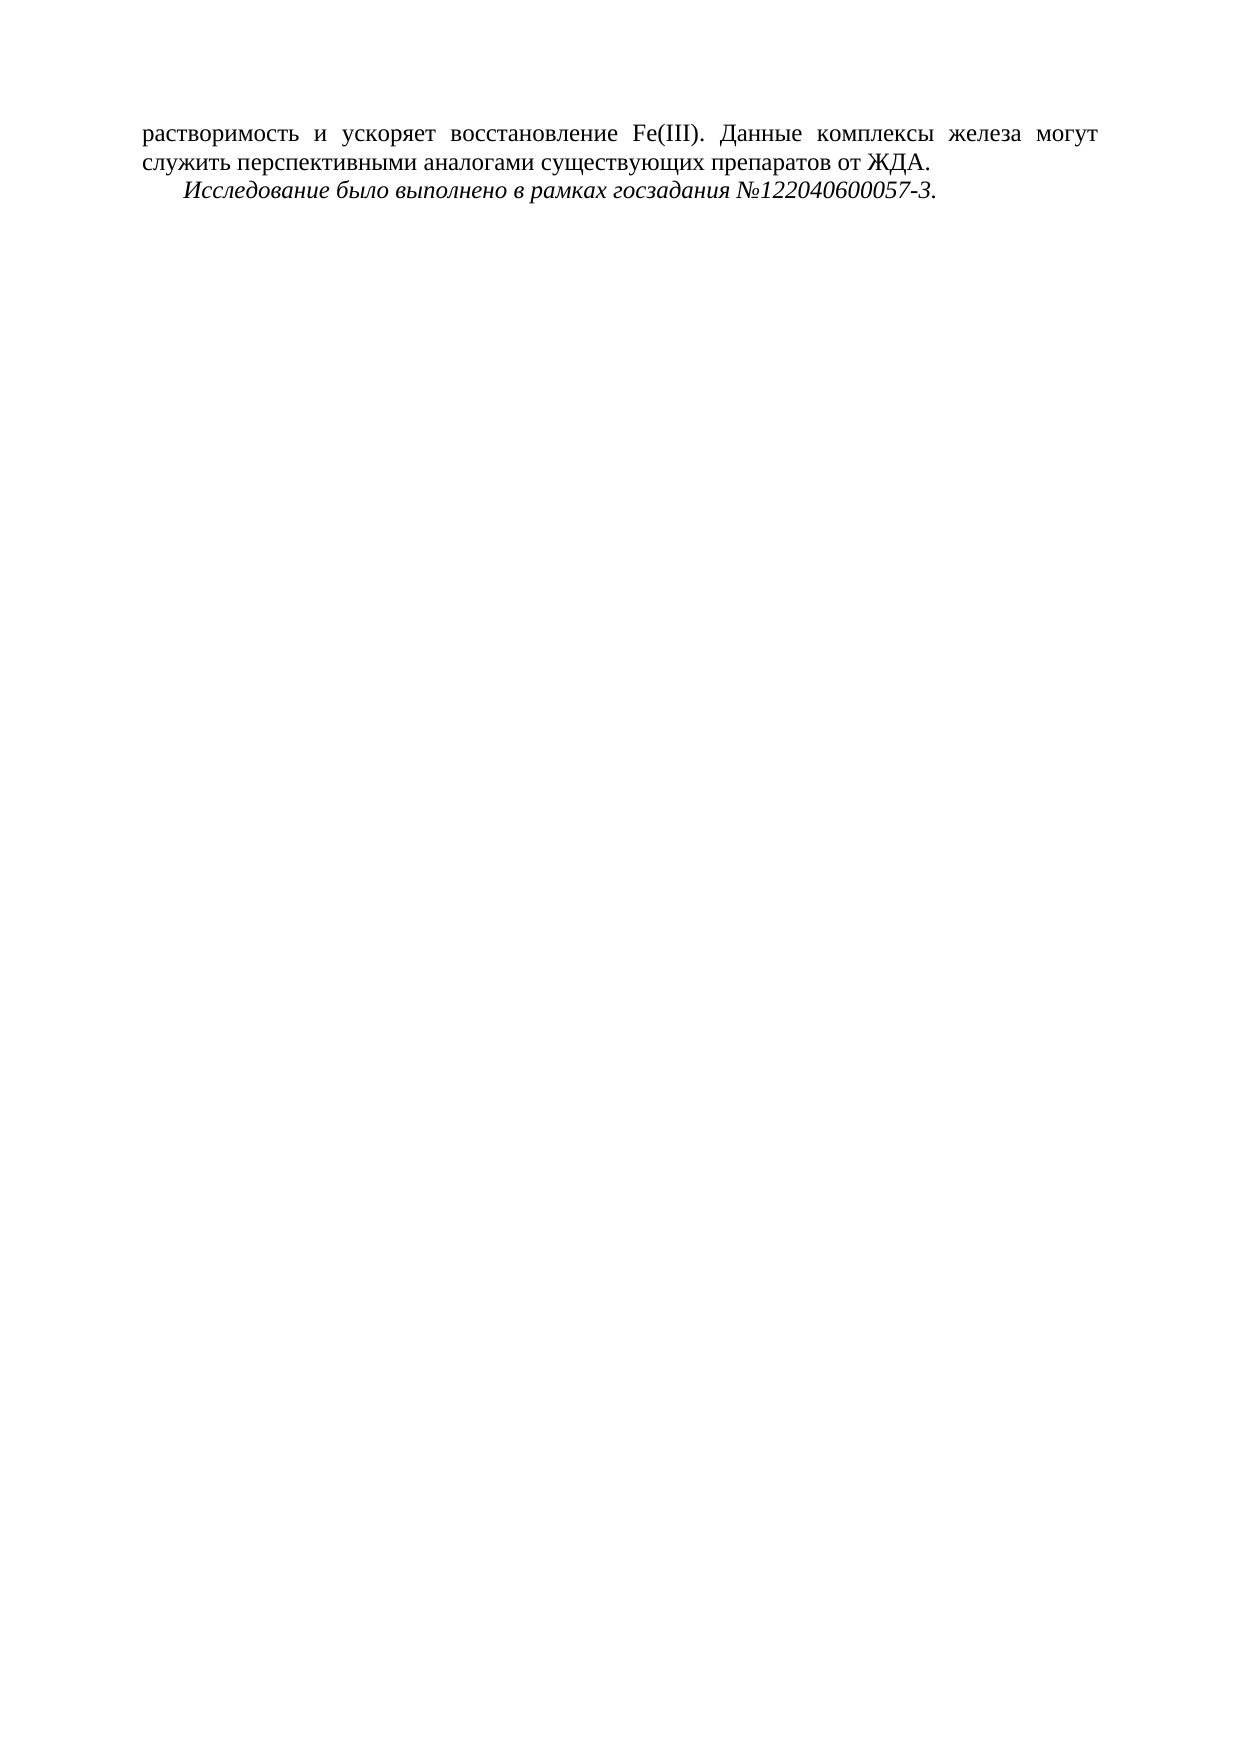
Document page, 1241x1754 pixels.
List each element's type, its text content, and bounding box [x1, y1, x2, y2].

text Исследование было выполнено в рамках госзадания №122040600057-3. [142, 176, 1098, 204]
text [142, 118, 1098, 176]
